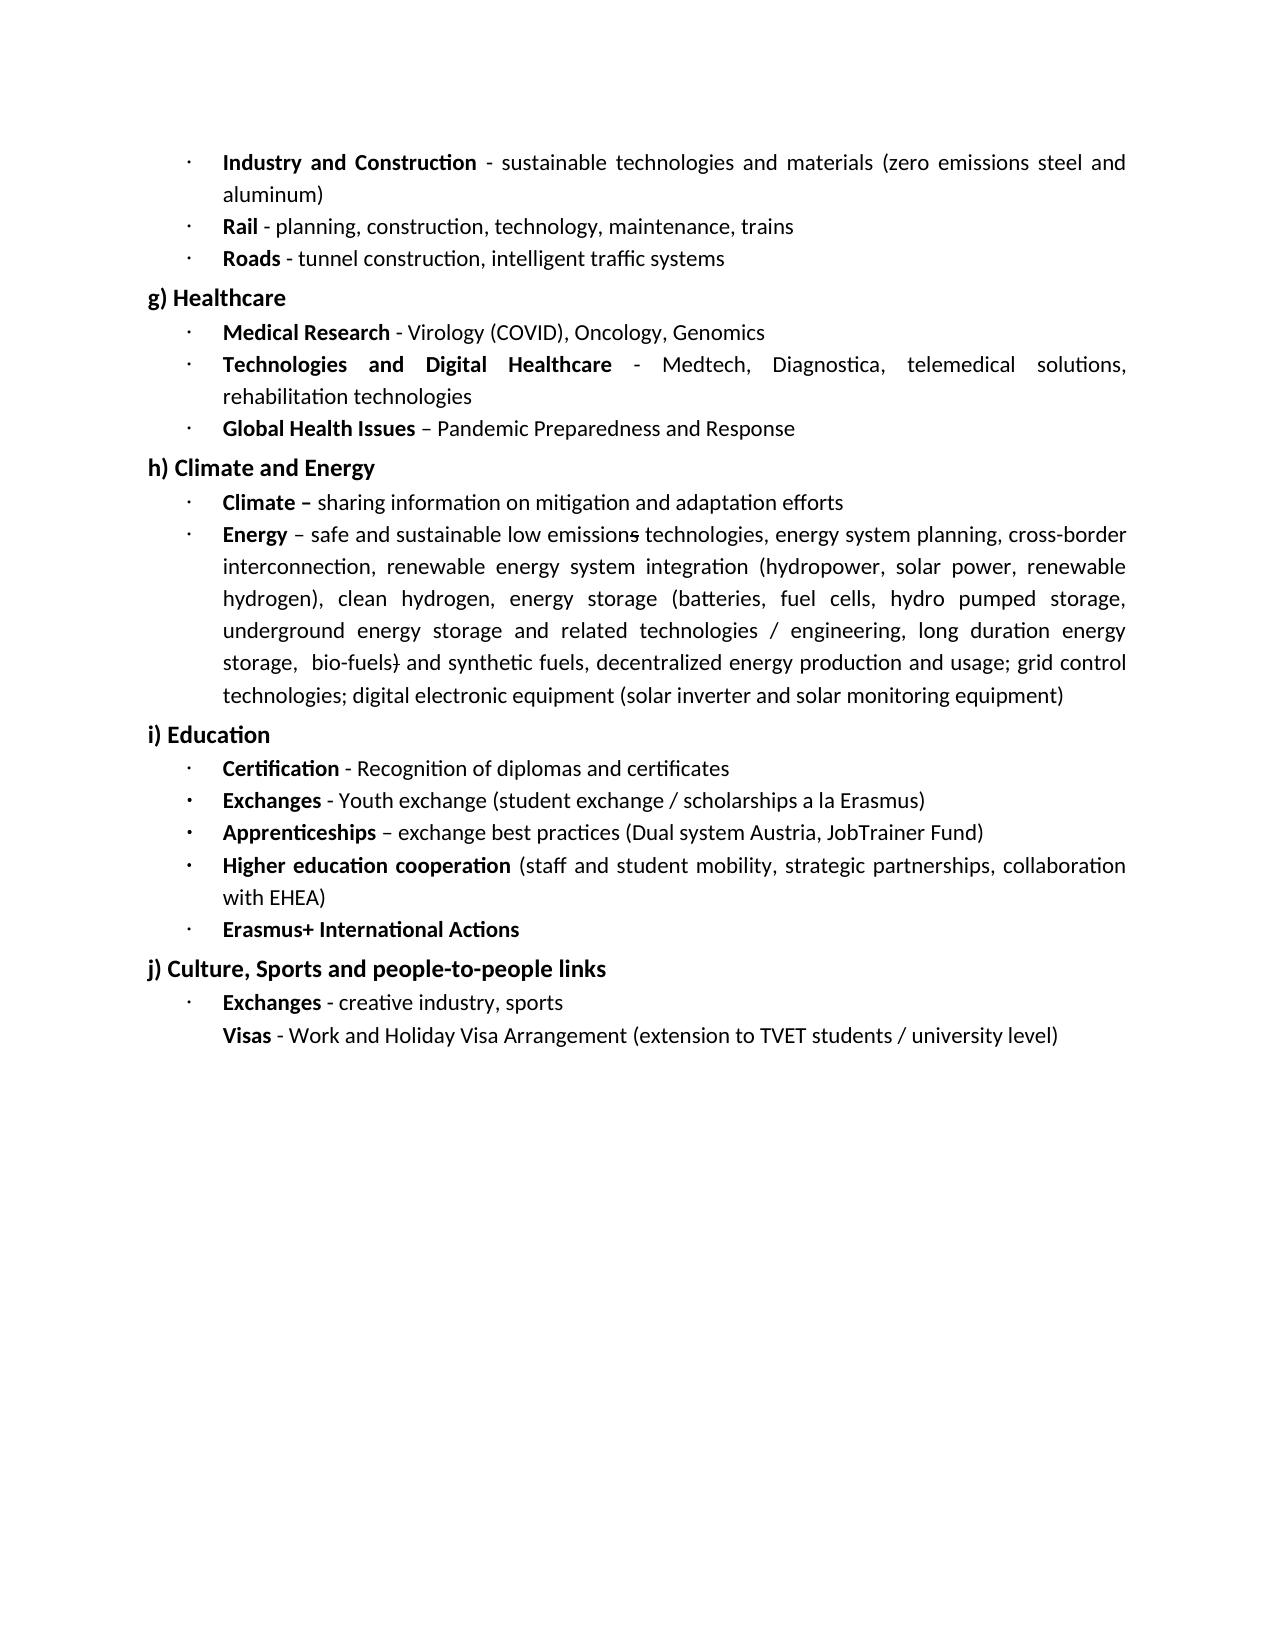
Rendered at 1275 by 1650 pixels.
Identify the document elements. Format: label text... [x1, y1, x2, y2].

list Global Health Issues – Pandemic Preparedness and Response [185, 414, 1127, 442]
list Exchanges - creative industry, sports [185, 988, 1127, 1017]
list Higher education cooperation (staff and student mobility, strategic partnerships, collaboration with EHEA) [185, 851, 1127, 911]
list Apprenticeships – exchange best practices (Dual system Austria, JobTrainer Fund) [185, 818, 1127, 847]
text h) Climate and Energy [148, 453, 1127, 483]
list Erasmus+ International Actions [185, 915, 1127, 943]
list Visas - Work and Holiday Visa Arrangement (extension to TVET students / university level) [223, 1021, 1127, 1049]
text j) Culture, Sports and people-to-people links [148, 953, 1127, 984]
list Certification - Recognition of diplomas and certificates [185, 754, 1127, 782]
list Roads - tunnel construction, intelligent traffic systems [185, 244, 1127, 272]
list Climate – sharing information on mitigation and adaptation efforts [185, 488, 1127, 516]
text i) Education [148, 719, 1127, 750]
list Medical Research - Virology (COVID), Oncology, Genomics [185, 318, 1127, 346]
text g) Healthcare [148, 283, 1127, 313]
list Rail - planning, construction, technology, maintenance, trains [185, 212, 1127, 240]
list Energy – safe and sustainable low emissions technologies, energy system planning, cross-border interconnection, renewable energy system integration (hydropower, solar power, renewable hydrogen), clean hydrogen, energy storage (batteries, fuel cells, hydro pumped storage, underground energy storage and related technologies / engineering, long duration energy storage, bio-fuels) and synthetic fuels, decentralized energy production and usage; grid control technologies; digital electronic equipment (solar inverter and solar monitoring equipment) [185, 520, 1127, 709]
list Exchanges - Youth exchange (student exchange / scholarships a la Erasmus) [185, 786, 1127, 814]
list Industry and Construction - sustainable technologies and materials (zero emissions steel and aluminum) [185, 148, 1127, 208]
list Technologies and Digital Healthcare - Medtech, Diagnostica, telemedical solutions, rehabilitation technologies [185, 350, 1127, 410]
